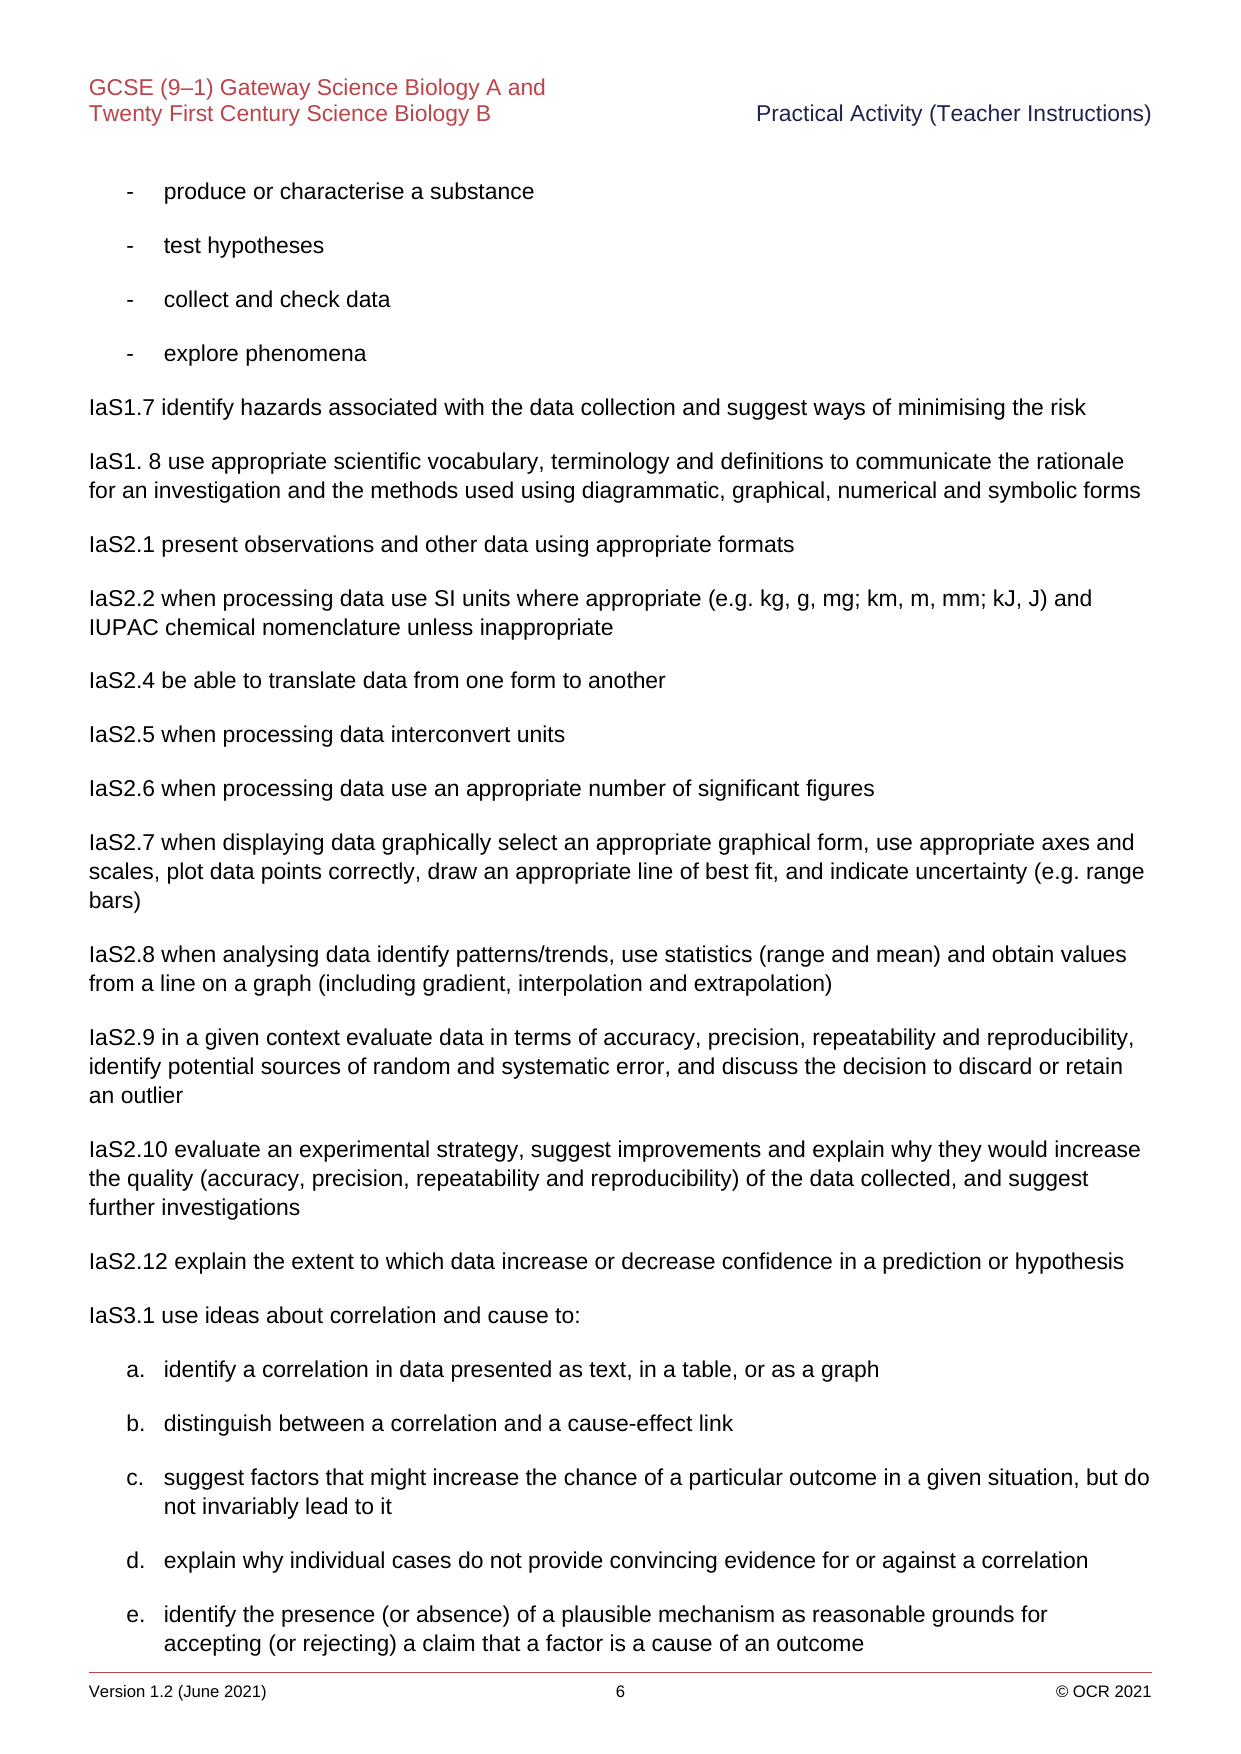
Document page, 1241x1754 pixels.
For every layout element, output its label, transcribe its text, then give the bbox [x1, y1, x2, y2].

text IaS2.1 present observations and other data using appropriate formats [89, 531, 1152, 557]
list collect and check data [126, 286, 1152, 312]
text IaS2.4 be able to translate data from one form to another [89, 667, 1152, 694]
list test hypotheses [126, 232, 1152, 258]
list explore phenomena [126, 340, 1152, 366]
text IaS2.5 when processing data interconvert units [89, 721, 1152, 748]
list explain why individual cases do not provide convincing evidence for or against a correlation [126, 1547, 1152, 1573]
text IaS3.1 use ideas about correlation and cause to: [89, 1302, 1152, 1328]
text IaS2.6 when processing data use an appropriate number of significant figures [89, 775, 1152, 802]
text IaS2.2 when processing data use SI units where appropriate (e.g. kg, g, mg; km, m, mm; kJ, J) and IUPAC chemical nomenclature unless inappropriate [89, 584, 1152, 640]
list distinguish between a correlation and a cause-effect link [126, 1410, 1152, 1436]
text IaS1.7 identify hazards associated with the data collection and suggest ways of minimising the risk [89, 394, 1152, 420]
text IaS2.10 evaluate an experimental strategy, suggest improvements and explain why they would increase the quality (accuracy, precision, repeatability and reproducibility) of the data collected, and suggest further investigations [89, 1136, 1152, 1220]
text IaS2.9 in a given context evaluate data in terms of accuracy, precision, repeatability and reproducibility, identify potential sources of random and systematic error, and discuss the decision to discard or retain an outlier [89, 1024, 1152, 1108]
text IaS2.12 explain the extent to which data increase or decrease confidence in a prediction or hypothesis [89, 1248, 1152, 1274]
list identify the presence (or absence) of a plausible mechanism as reasonable grounds for accepting (or rejecting) a claim that a factor is a cause of an outcome [126, 1601, 1152, 1656]
text IaS2.8 when analysing data identify patterns/trends, use statistics (range and mean) and obtain values from a line on a graph (including gradient, interpolation and extrapolation) [89, 941, 1152, 997]
list identify a correlation in data presented as text, in a table, or as a graph [126, 1356, 1152, 1382]
text IaS1. 8 use appropriate scientific vocabulary, terminology and definitions to communicate the rationale for an investigation and the methods used using diagrammatic, graphical, numerical and symbolic forms [89, 448, 1152, 503]
list suggest factors that might increase the chance of a particular outcome in a given situation, but do not invariably lead to it [126, 1464, 1152, 1519]
list produce or characterise a substance [126, 178, 1152, 204]
text IaS2.7 when displaying data graphically select an appropriate graphical form, use appropriate axes and scales, plot data points correctly, draw an appropriate line of best fit, and indicate uncertainty (e.g. range bars) [89, 829, 1152, 914]
